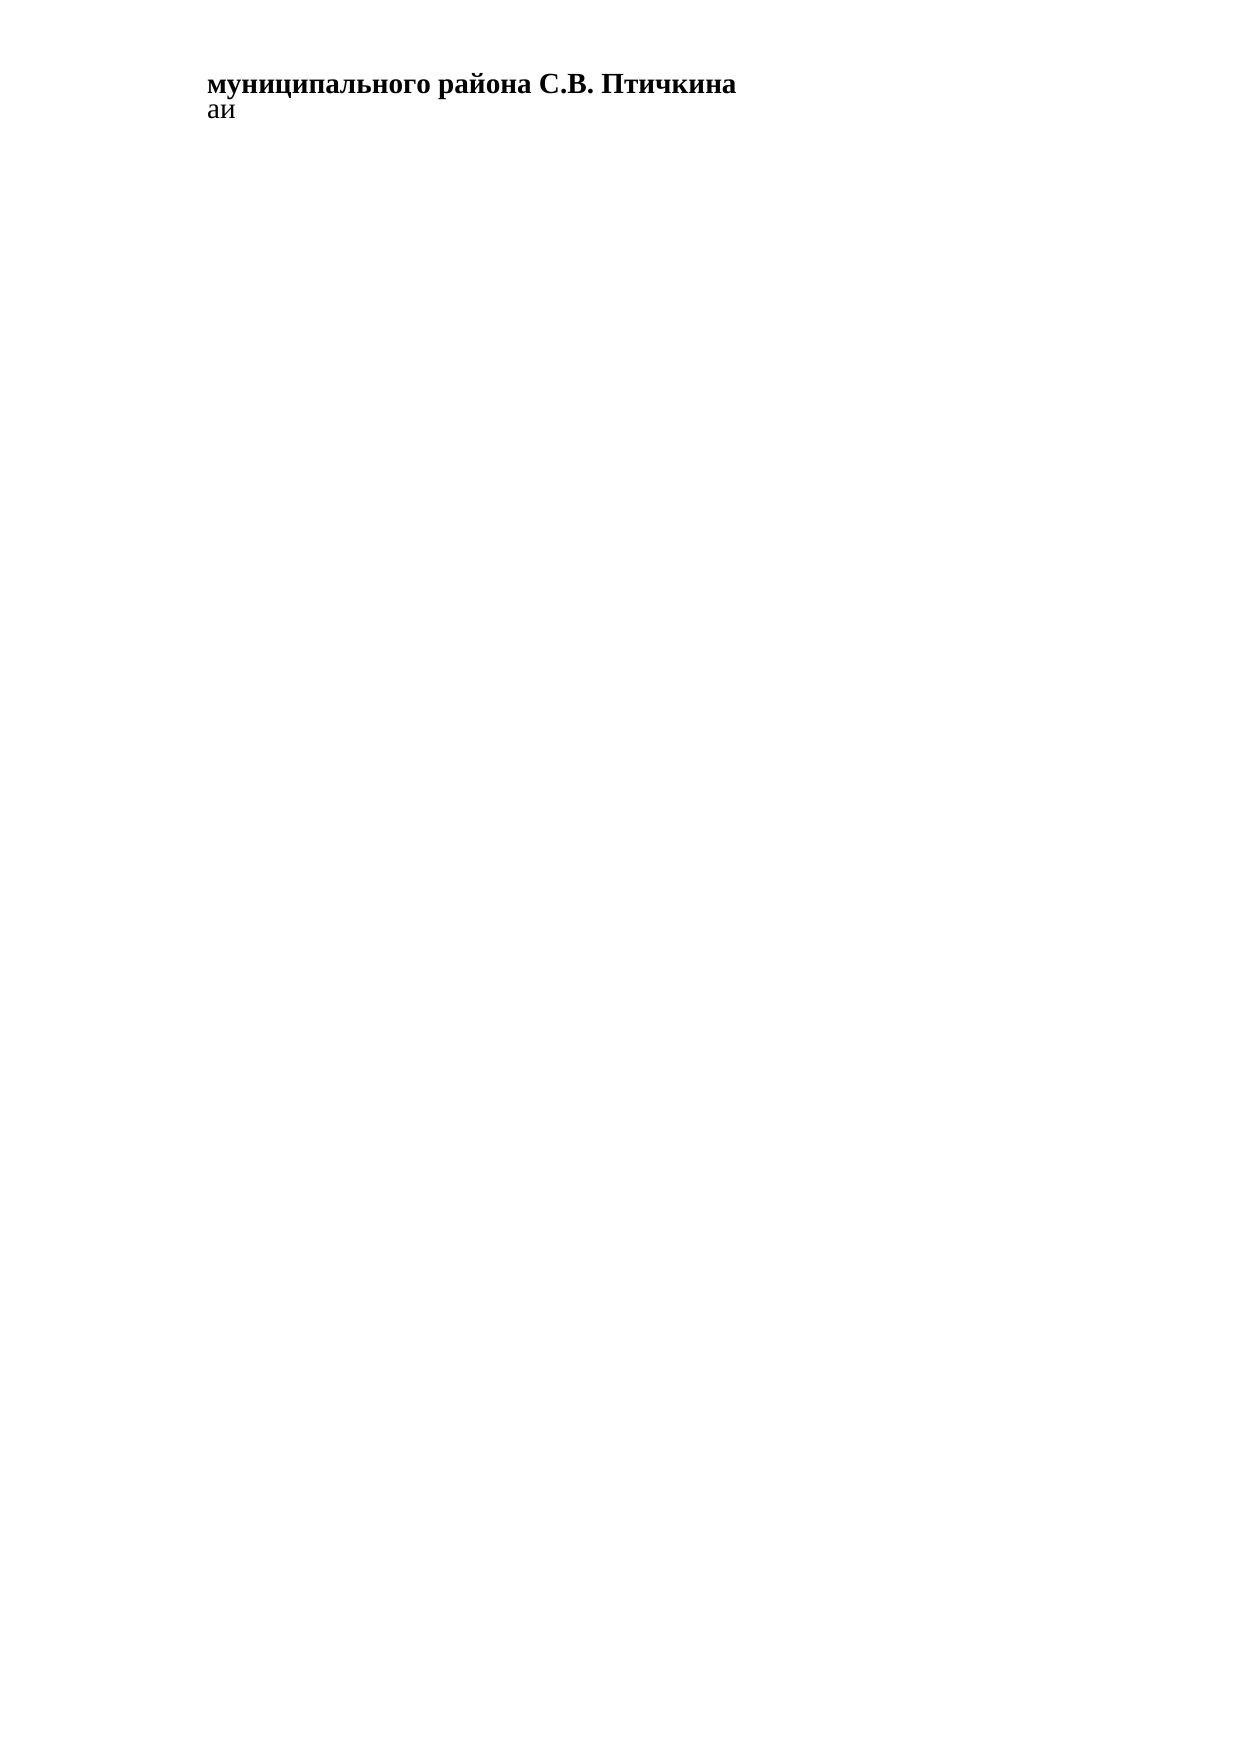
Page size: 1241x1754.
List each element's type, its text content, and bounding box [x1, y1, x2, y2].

text аи [207, 99, 1181, 124]
text муниципального района С.В. Птичкина [207, 74, 1181, 99]
